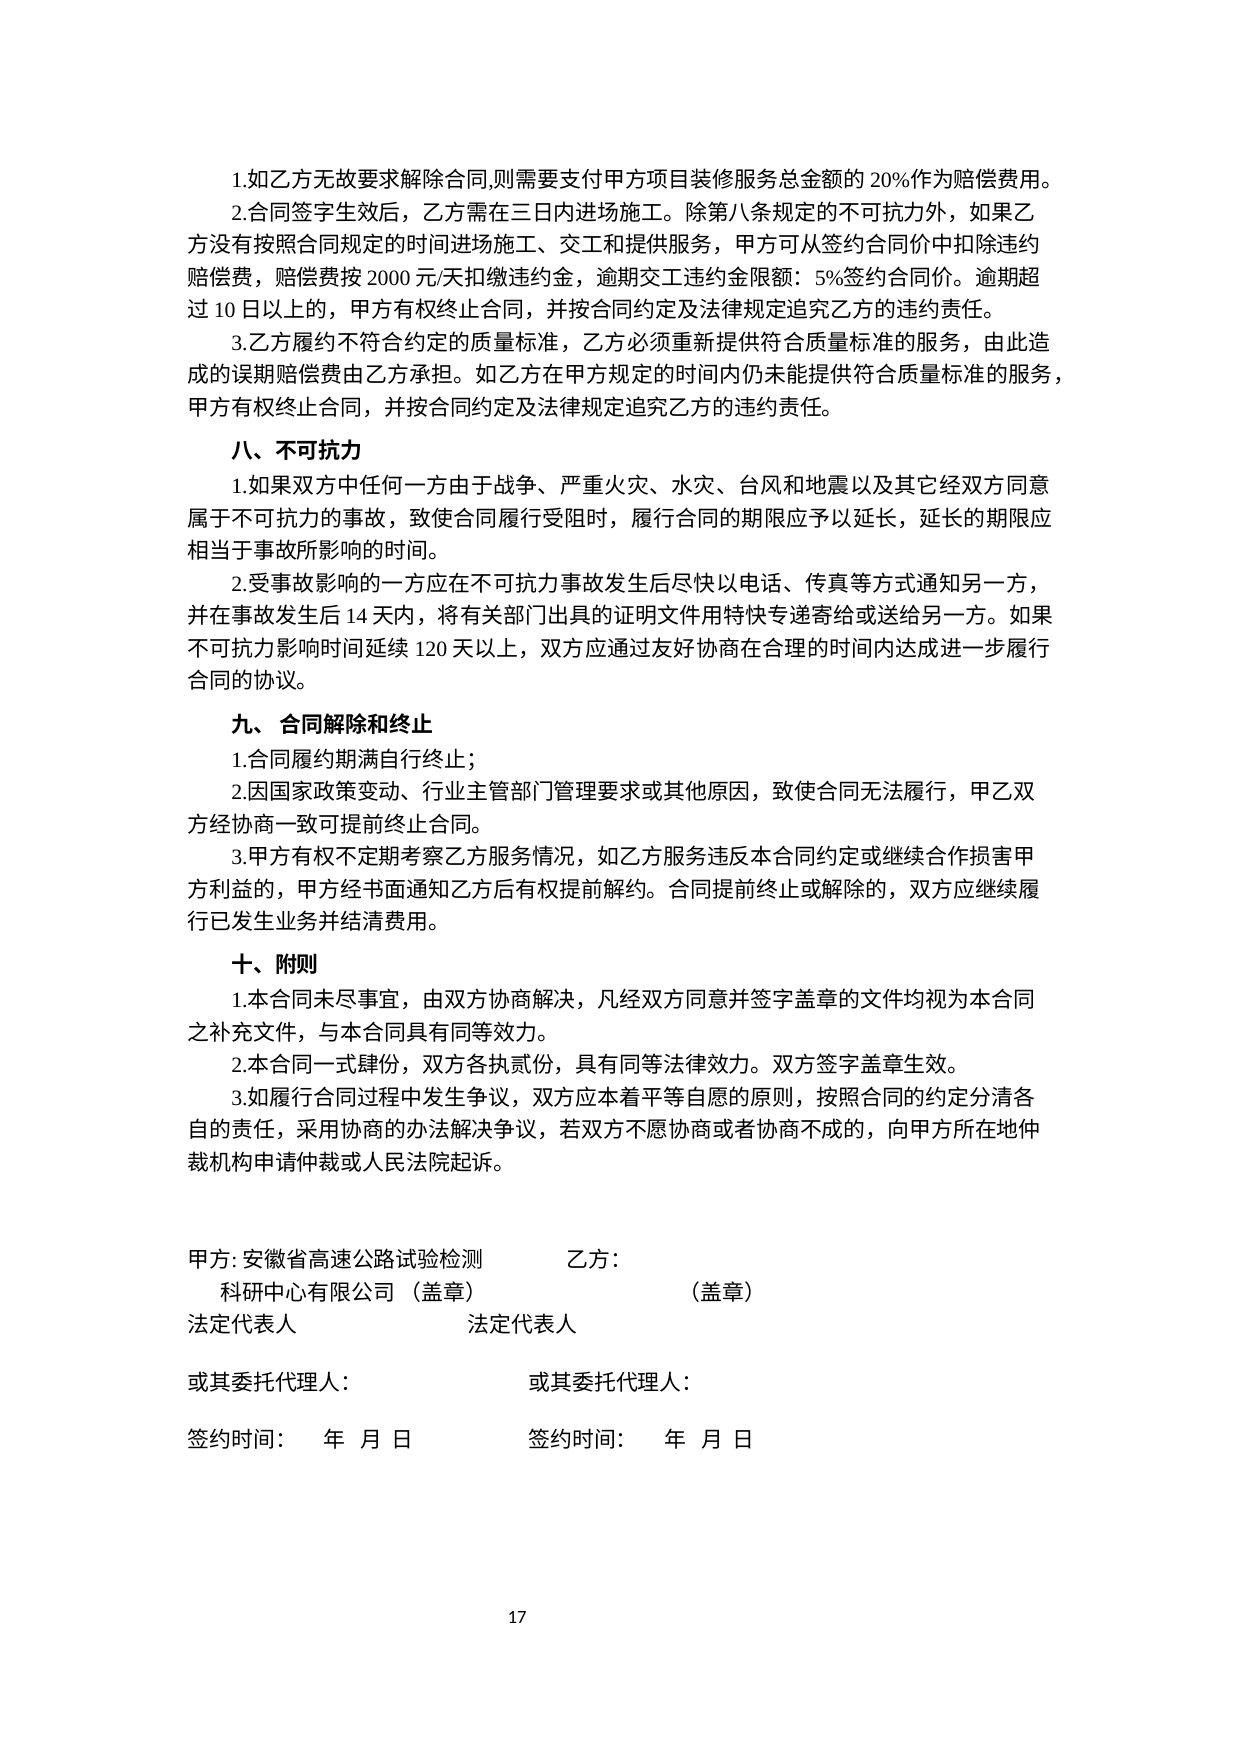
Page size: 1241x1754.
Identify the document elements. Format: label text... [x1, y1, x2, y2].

text 1.合同履约期满自行终止； [187, 741, 1053, 774]
text 1.如乙方无故要求解除合同,则需要支付甲方项目装修服务总金额的20%作为赔偿费用。 [187, 162, 1053, 194]
text 签约时间： 年 月 日 签约时间： 年 月 日 [187, 1422, 1053, 1454]
text 2.受事故影响的一方应在不可抗力事故发生后尽快以电话、传真等方式通知另一方，并在事故发生后14天内，将有关部门出具的证明文件用特快专递寄给或送给另一方。如果不可抗力影响时间延续120天以上，双方应通过友好协商在合理的时间内达成进一步履行合同的协议。 [187, 565, 1053, 695]
text 法定代表人 法定代表人 [187, 1307, 1053, 1339]
text 或其委托代理人： 或其委托代理人： [187, 1364, 1053, 1397]
text 3.甲方有权不定期考察乙方服务情况，如乙方服务违反本合同约定或继续合作损害甲方利益的，甲方经书面通知乙方后有权提前解约。合同提前终止或解除的，双方应继续履行已发生业务并结清费用。 [187, 839, 1053, 936]
text 科研中心有限公司 （盖章） （盖章） [187, 1274, 1053, 1307]
text 3.如履行合同过程中发生争议，双方应本着平等自愿的原则，按照合同的约定分清各自的责任，采用协商的办法解决争议，若双方不愿协商或者协商不成的，向甲方所在地仲裁机构申请仲裁或人民法院起诉。 [187, 1079, 1053, 1177]
text 2.合同签字生效后，乙方需在三日内进场施工。除第八条规定的不可抗力外，如果乙方没有按照合同规定的时间进场施工、交工和提供服务，甲方可从签约合同价中扣除违约赔偿费，赔偿费按2000元/天扣缴违约金，逾期交工违约金限额：5%签约合同价。逾期超过10日以上的，甲方有权终止合同，并按合同约定及法律规定追究乙方的违约责任。 [187, 194, 1053, 324]
text 八、不可抗力 [187, 422, 1053, 468]
text 1.本合同未尽事宜，由双方协商解决，凡经双方同意并签字盖章的文件均视为本合同之补充文件，与本合同具有同等效力。 [187, 982, 1053, 1047]
text 1.如果双方中任何一方由于战争、严重火灾、水灾、台风和地震以及其它经双方同意属于不可抗力的事故，致使合同履行受阻时，履行合同的期限应予以延长，延长的期限应相当于事故所影响的时间。 [187, 468, 1053, 565]
text 3.乙方履约不符合约定的质量标准，乙方必须重新提供符合质量标准的服务，由此造成的误期赔偿费由乙方承担。如乙方在甲方规定的时间内仍未能提供符合质量标准的服务，甲方有权终止合同，并按合同约定及法律规定追究乙方的违约责任。 [187, 324, 1053, 422]
text 2.因国家政策变动、行业主管部门管理要求或其他原因，致使合同无法履行，甲乙双方经协商一致可提前终止合同。 [187, 774, 1053, 839]
text 2.本合同一式肆份，双方各执贰份，具有同等法律效力。双方签字盖章生效。 [187, 1047, 1053, 1079]
text 九、 合同解除和终止 [187, 695, 1053, 741]
text 甲方: 安徽省高速公路试验检测 乙方： [187, 1242, 1053, 1274]
text 十、附则 [187, 936, 1053, 982]
